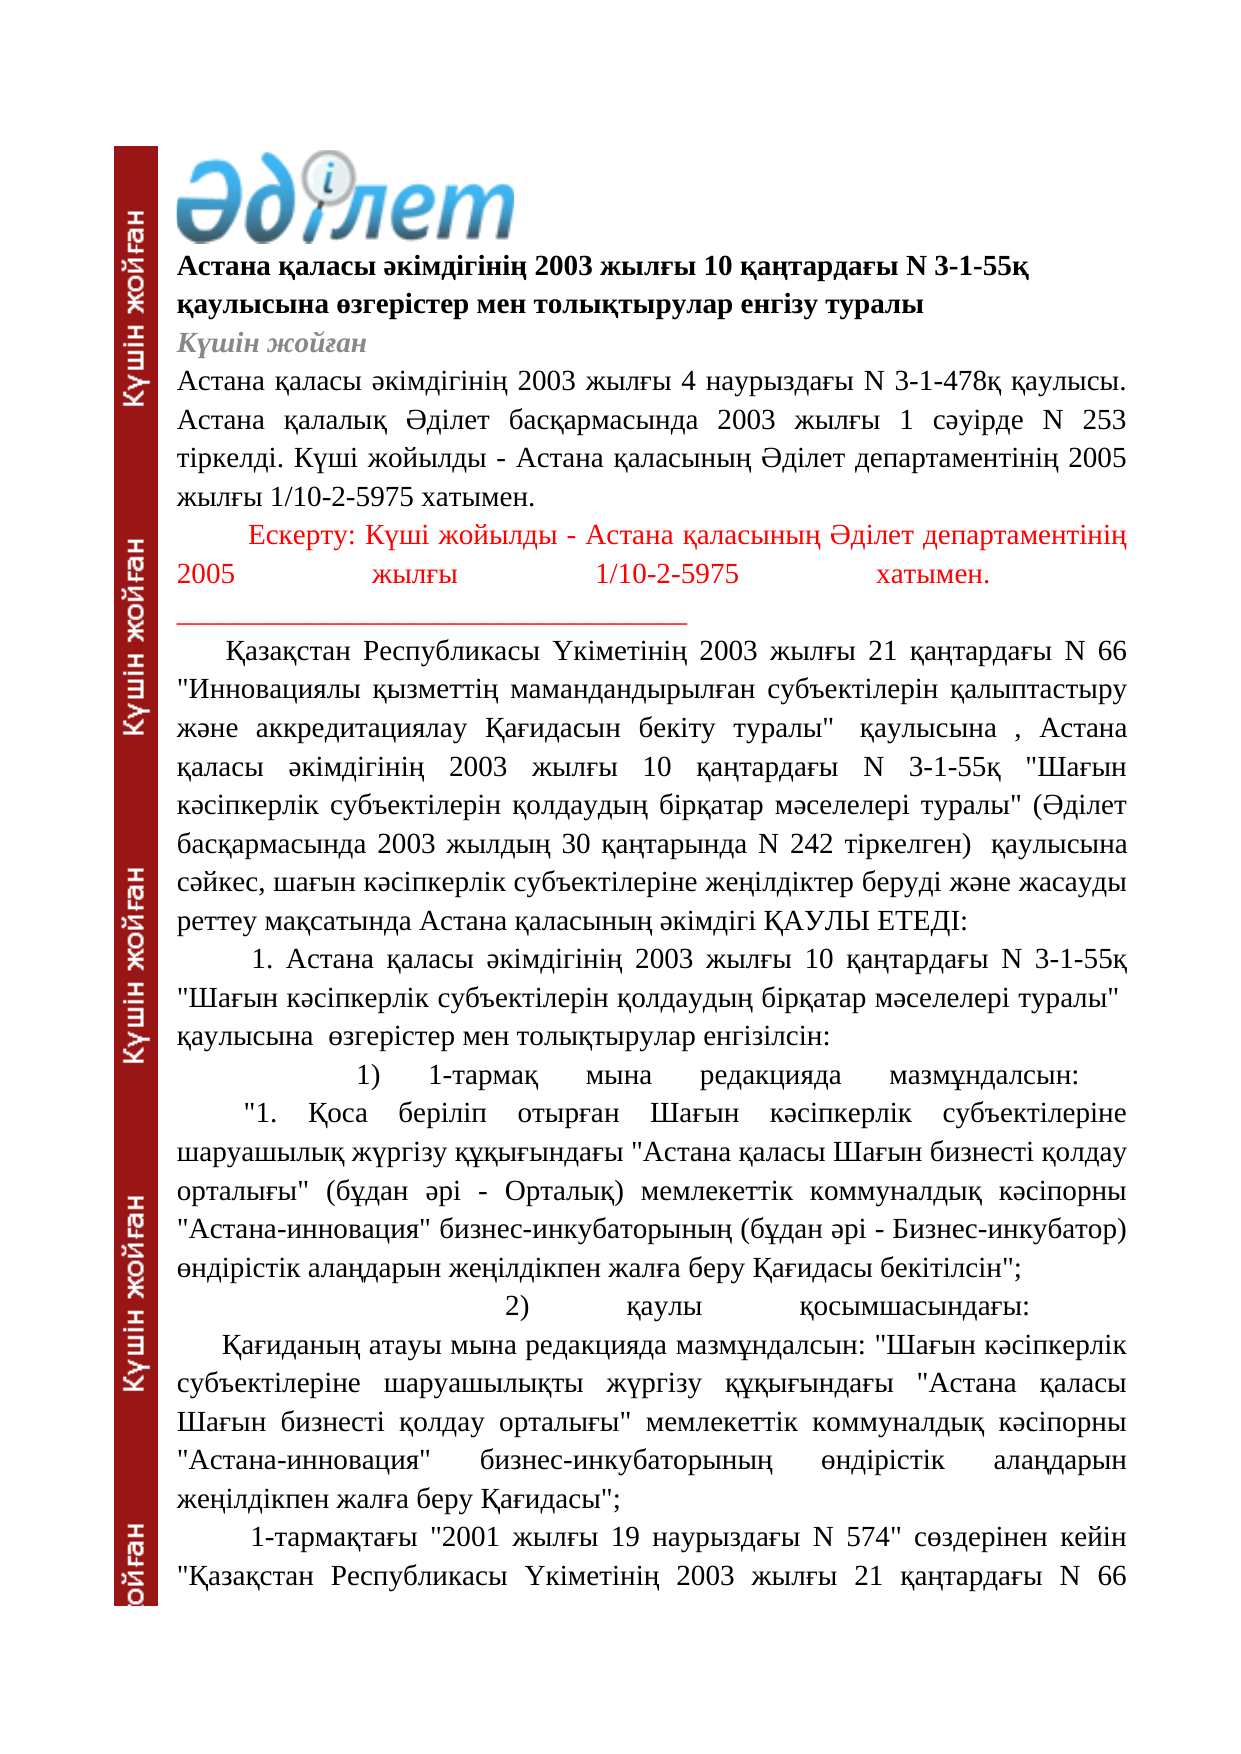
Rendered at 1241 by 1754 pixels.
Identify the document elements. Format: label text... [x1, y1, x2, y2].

picture [114, 936, 158, 941]
text 1) 1-тармақ мына редакцияда мазмұндалсын: "1. Қоса беріліп отырған Шағын кәсіпкерлік субъектілеріне шаруашылық жүргізу құқығындағы "Астана қаласы Шағын бизнесті қолдау орталығы" (бұдан әрі - Орталық) мемлекеттік коммуналдық кәсіпорны "Астана-инновация" бизнес-инкубаторының (бұдан әрі - Бизнес-инкубатор) өндірістік алаңдарын жеңілдікпен жалға беру Қағидасы бекітілсін"; [112, 1057, 1128, 1283]
picture [114, 358, 158, 363]
picture [176, 150, 515, 244]
text 1. Астана қаласы әкімдігінің 2003 жылғы 10 қаңтардағы N 3-1-55қ "Шағын кәсіпкерлік субъектілерін қолдаудың бірқатар мәселелері туралы" қаулысына өзгерістер мен толықтырулар енгізілсін: [112, 941, 1128, 1052]
picture [114, 1052, 158, 1057]
picture [114, 1592, 158, 1606]
text Астана қаласы әкімдігінің 2003 жылғы 10 қаңтардағы N 3-1-55қ қаулысына өзгерістер мен толықтырулар енгізу туралы [112, 248, 1128, 320]
text 2) қаулы қосымшасындағы: Қағиданың атауы мына редакцияда мазмұндалсын: "Шағын кәсіпкерлік субъектілеріне шаруашылықты жүргізу құқығындағы "Астана қаласы Шағын бизнесті қолдау орталығы" мемлекеттік коммуналдық кәсіпорны "Астана-инновация" бизнес-инкубаторының өндірістік алаңдарын жеңілдікпен жалға беру Қағидасы"; [112, 1288, 1128, 1514]
text Күшін жойған [112, 325, 1128, 358]
picture [114, 628, 158, 633]
text Астана қаласы әкімдігінің 2003 жылғы 4 наурыздағы N 3-1-478қ қаулысы. Астана қалалық Әділет басқармасында 2003 жылғы 1 сәуірде N 253 тіркелді. Күші жойылды - Астана қаласының Әділет департаментінің 2005 жылғы 1/10-2-5975 хатымен. [112, 363, 1128, 512]
text Қазақстан Республикасы Үкіметінің 2003 жылғы 21 қаңтардағы N 66 "Инновациялы қызметтің мамандандырылған субъектілерін қалыптастыру және аккредитациялау Қағидасын бекіту туралы" қаулысына , Астана қаласы әкімдігінің 2003 жылғы 10 қаңтардағы N 3-1-55қ "Шағын кәсіпкерлік субъектілерін қолдаудың бірқатар мәселелері туралы" (Әділет басқармасында 2003 жылдың 30 қаңтарында N 242 тіркелген) қаулысына сәйкес, шағын кәсіпкерлік субъектілеріне жеңілдіктер беруді және жасауды реттеу мақсатында Астана қаласының әкімдігі ҚАУЛЫ ЕТЕДІ: [112, 633, 1128, 936]
picture [114, 146, 158, 248]
text Ескерту: Күші жойылды - Астана қаласының Әділет департаментінің 2005 жылғы 1/10-2-5975 хатымен. ___________________________________ [112, 517, 1128, 628]
picture [114, 512, 158, 517]
picture [114, 1283, 158, 1288]
picture [114, 1514, 158, 1519]
picture [114, 320, 158, 325]
